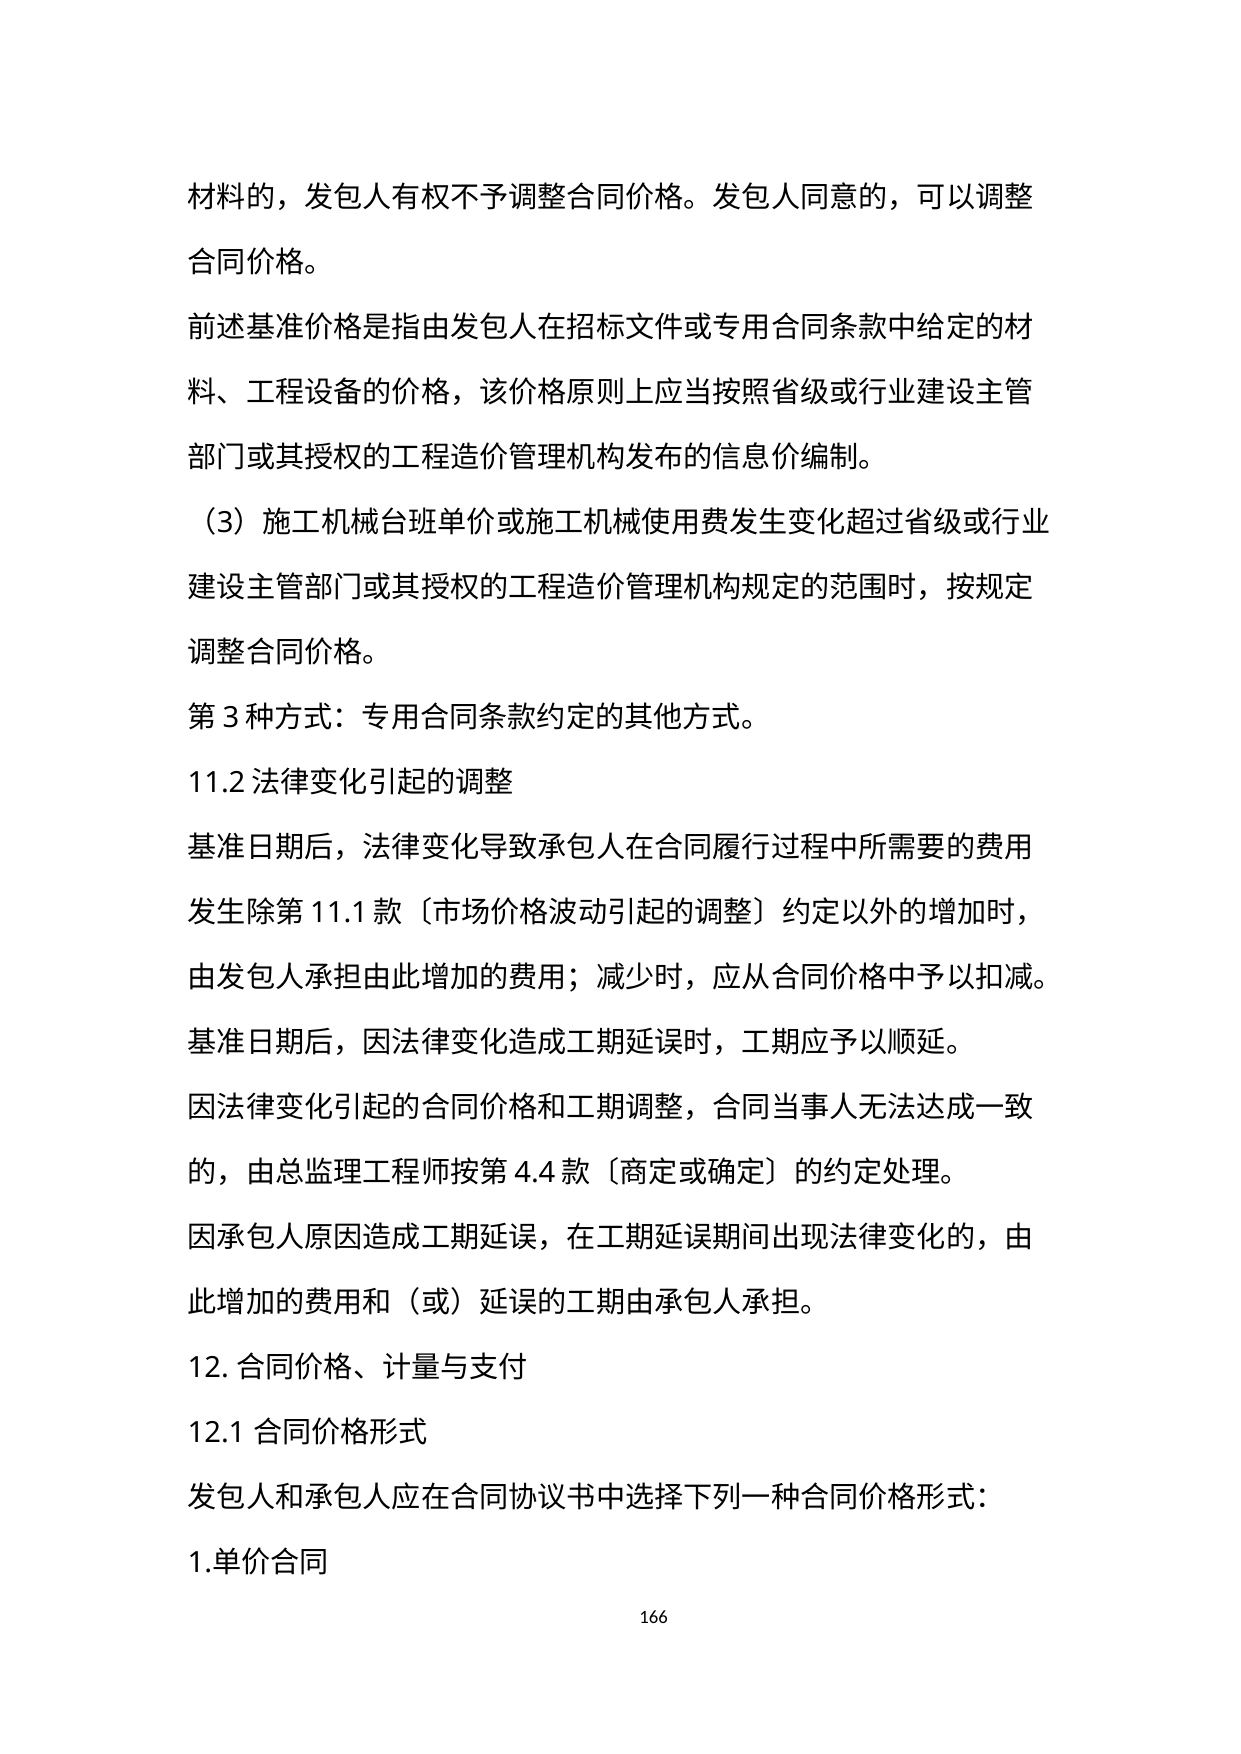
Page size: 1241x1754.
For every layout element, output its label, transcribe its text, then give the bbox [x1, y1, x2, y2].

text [187, 162, 1053, 292]
text 因承包人原因造成工期延误，在工期延误期间出现法律变化的，由此增加的费用和（或）延误的工期由承包人承担。 [187, 1202, 1053, 1332]
text 因法律变化引起的合同价格和工期调整，合同当事人无法达成一致的，由总监理工程师按第4.4款〔商定或确定〕的约定处理。 [187, 1072, 1053, 1202]
text （3）施工机械台班单价或施工机械使用费发生变化超过省级或行业建设主管部门或其授权的工程造价管理机构规定的范围时，按规定调整合同价格。 [187, 487, 1053, 682]
text 发包人和承包人应在合同协议书中选择下列一种合同价格形式： [187, 1462, 1053, 1527]
text 前述基准价格是指由发包人在招标文件或专用合同条款中给定的材料、工程设备的价格，该价格原则上应当按照省级或行业建设主管部门或其授权的工程造价管理机构发布的信息价编制。 [187, 292, 1053, 487]
text 11.2法律变化引起的调整 [187, 747, 1053, 812]
text 12. 合同价格、计量与支付 [187, 1332, 1053, 1397]
text 12.1 合同价格形式 [187, 1397, 1053, 1462]
text 1.单价合同 [187, 1527, 1053, 1592]
text 基准日期后，法律变化导致承包人在合同履行过程中所需要的费用发生除第11.1款〔市场价格波动引起的调整〕约定以外的增加时，由发包人承担由此增加的费用；减少时，应从合同价格中予以扣减。基准日期后，因法律变化造成工期延误时，工期应予以顺延。 [187, 812, 1053, 1072]
text 第3种方式：专用合同条款约定的其他方式。 [187, 682, 1053, 747]
